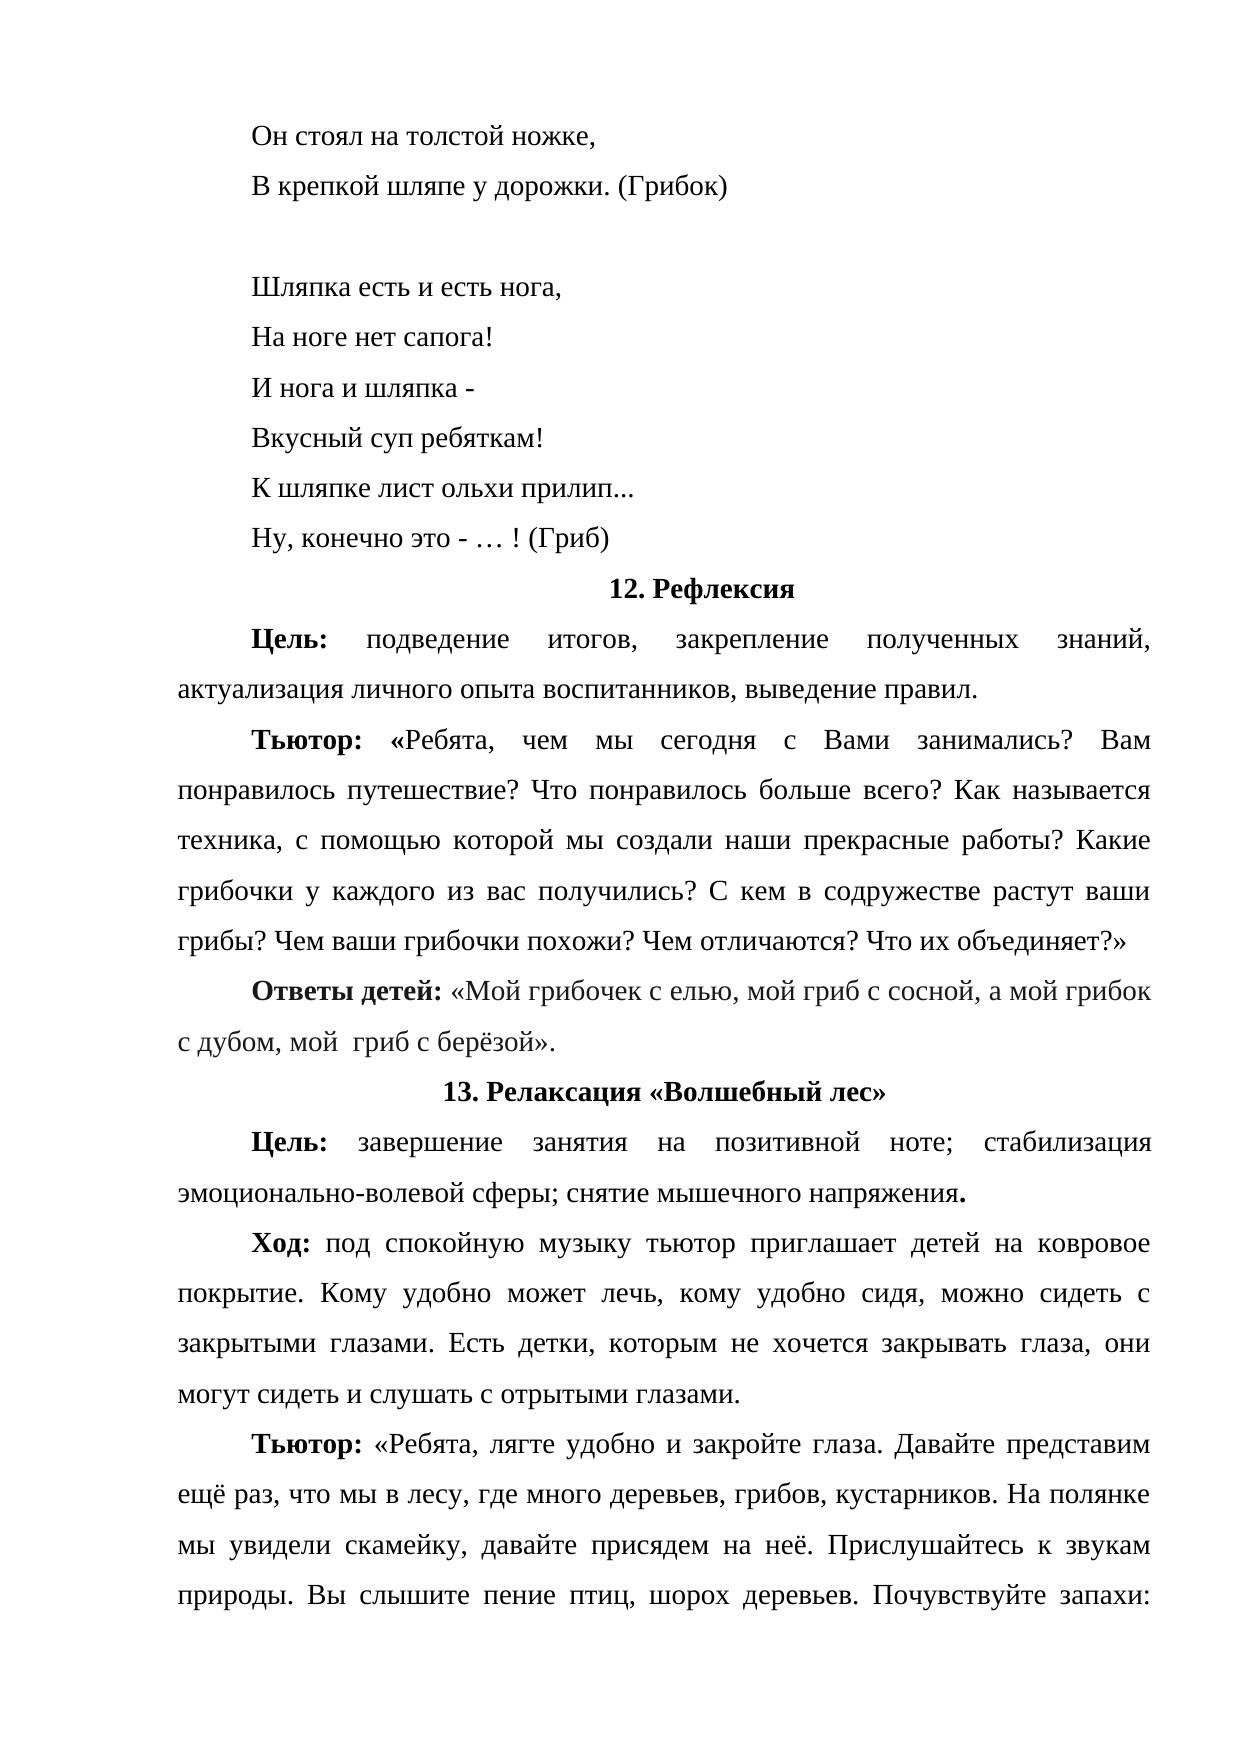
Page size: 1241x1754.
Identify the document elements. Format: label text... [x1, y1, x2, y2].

text Цель: подведение итогов, закрепление полученных знаний, актуализация личного опыта воспитанников, выведение правил. [177, 621, 1152, 705]
text Цель: завершение занятия на позитивной ноте; стабилизация эмоционально-волевой сферы; снятие мышечного напряжения. [177, 1124, 1152, 1208]
text 12. Рефлексия [252, 571, 1152, 604]
text Ход: под спокойную музыку тьютор приглашает детей на ковровое покрытие. Кому удобно может лечь, кому удобно сидя, можно сидеть с закрытыми глазами. Есть детки, которым не хочется закрывать глаза, они могут сидеть и слушать с отрытыми глазами. [177, 1225, 1152, 1409]
text 13. Релаксация «Волшебный лес» [177, 1074, 1152, 1108]
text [177, 118, 1152, 202]
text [177, 1426, 1152, 1611]
text Тьютор: «Ребята, чем мы сегодня с Вами занимались? Вам понравилось путешествие? Что понравилось больше всего? Как называется техника, с помощью которой мы создали наши прекрасные работы? Какие грибочки у каждого из вас получились? С кем в содружестве растут ваши грибы? Чем ваши грибочки похожи? Чем отличаются? Что их объединяет?» [177, 722, 1152, 957]
text Ответы детей: «Мой грибочек с елью, мой гриб с сосной, а мой грибок с дубом, мой гриб с берёзой». [177, 973, 1152, 1057]
text Шляпка есть и есть нога, На ноге нет сапога! И нога и шляпка - Вкусный суп ребяткам! К шляпке лист ольхи прилип... Ну, конечно это - … ! (Гриб) [177, 269, 1152, 554]
